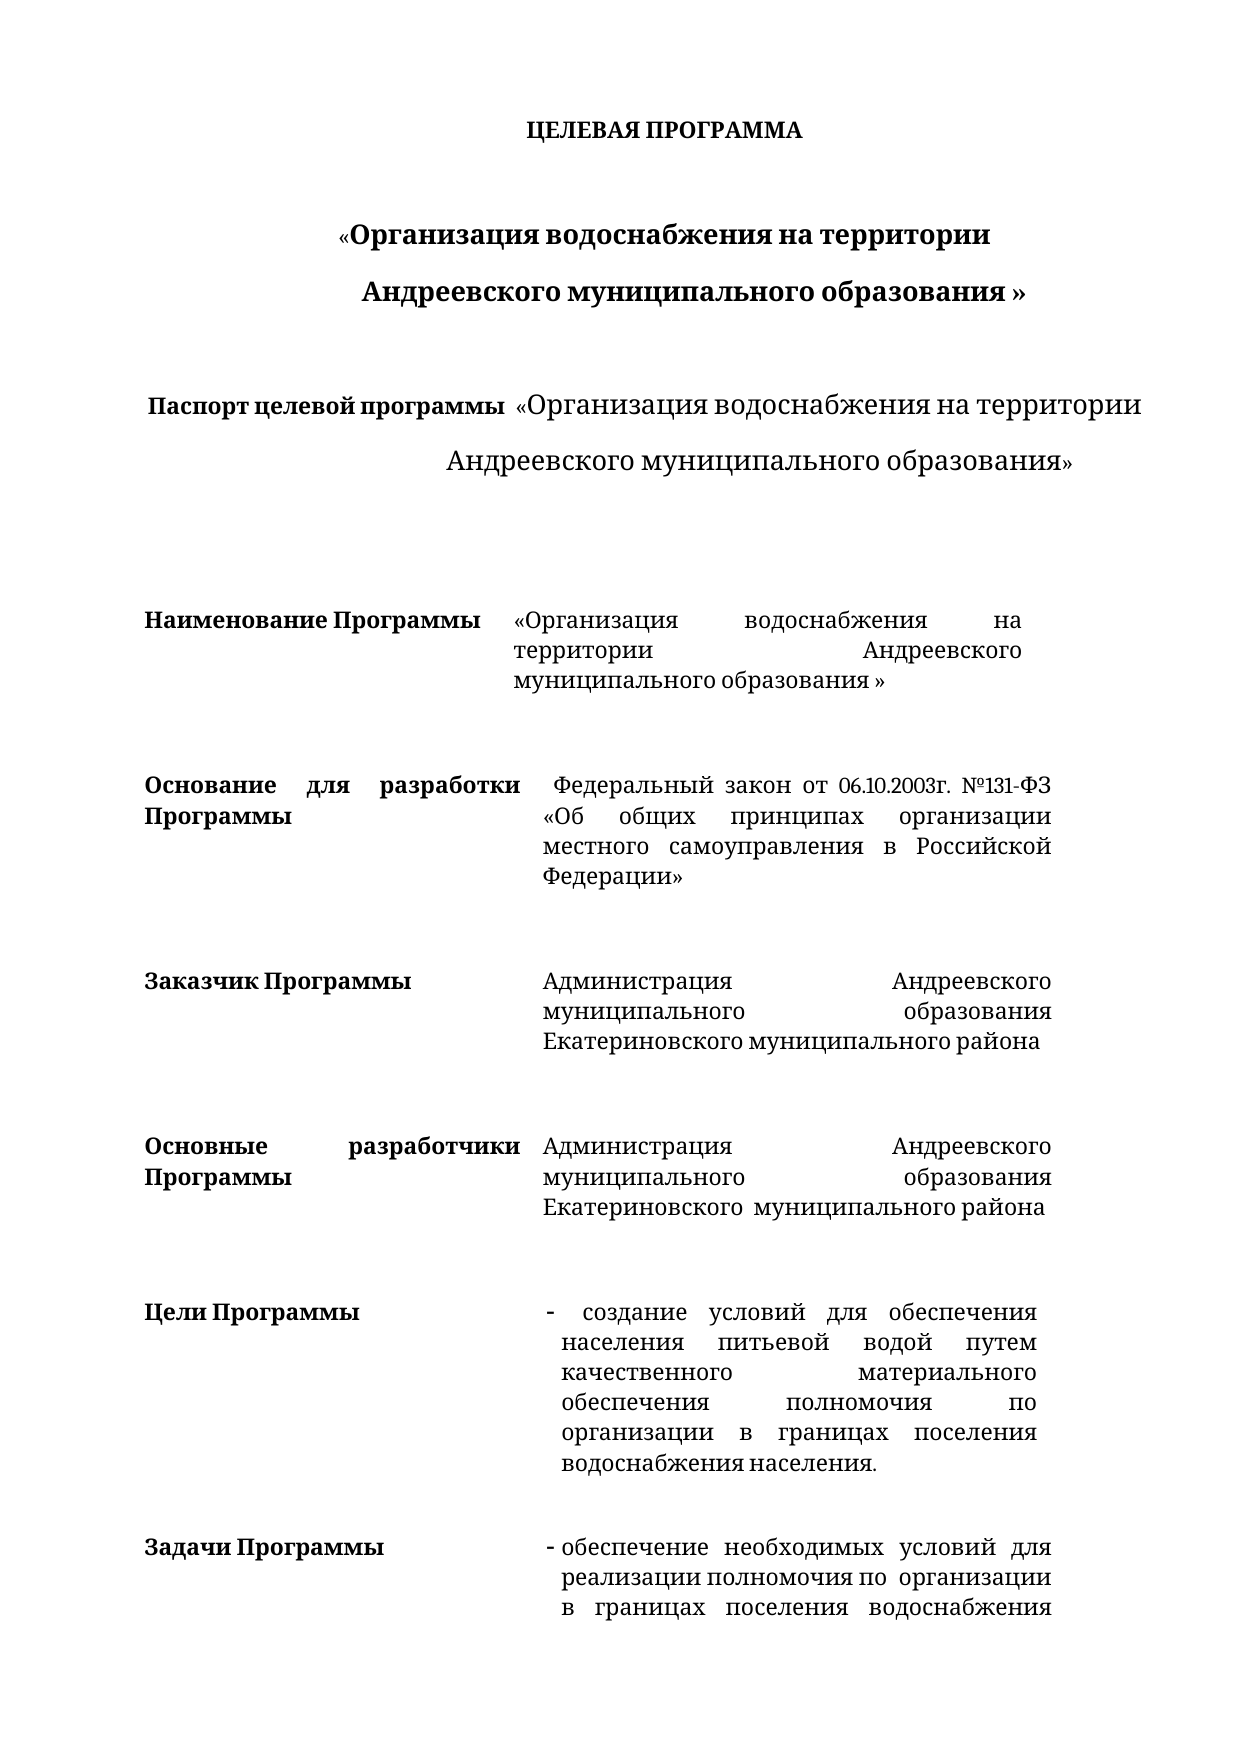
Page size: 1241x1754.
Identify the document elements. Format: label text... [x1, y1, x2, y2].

table_cell Администрация Андреевского муниципального образования Екатериновского муниципального района [531, 969, 1063, 1134]
table_cell создание условий для обеспечения населения питьевой водой путем качественного материального обеспечения полномочия по организации в границах поселения водоснабжения населения. [531, 1299, 1063, 1534]
table_header Наименование Программы [133, 608, 502, 773]
table_cell Задачи Программы [133, 1535, 531, 1621]
text Андреевского муниципального образования » [236, 277, 1152, 308]
text Паспорт целевой программы «Организация водоснабжения на территории [148, 390, 1152, 421]
table_header «Организация водоснабжения на территории Андреевского муниципального образования » [502, 608, 1033, 773]
text «Организация водоснабжения на территории [177, 220, 1152, 251]
table_cell Цели Программы [133, 1299, 531, 1534]
table_cell Заказчик Программы [133, 969, 531, 1134]
table_cell Федеральный закон от 06.10.2003г. №131-ФЗ «Об общих принципах организации местного самоуправления в Российской Федерации» [531, 773, 1063, 969]
text ЦЕЛЕВАЯ ПРОГРАММА [177, 118, 1152, 144]
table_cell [531, 1535, 1063, 1621]
table_cell Основные разработчики Программы [133, 1134, 531, 1299]
table_cell Основание для разработки Программы [133, 773, 531, 969]
text Андреевского муниципального образования» [177, 446, 1152, 478]
table_cell Администрация Андреевского муниципального образования Екатериновского муниципального района [531, 1134, 1063, 1299]
